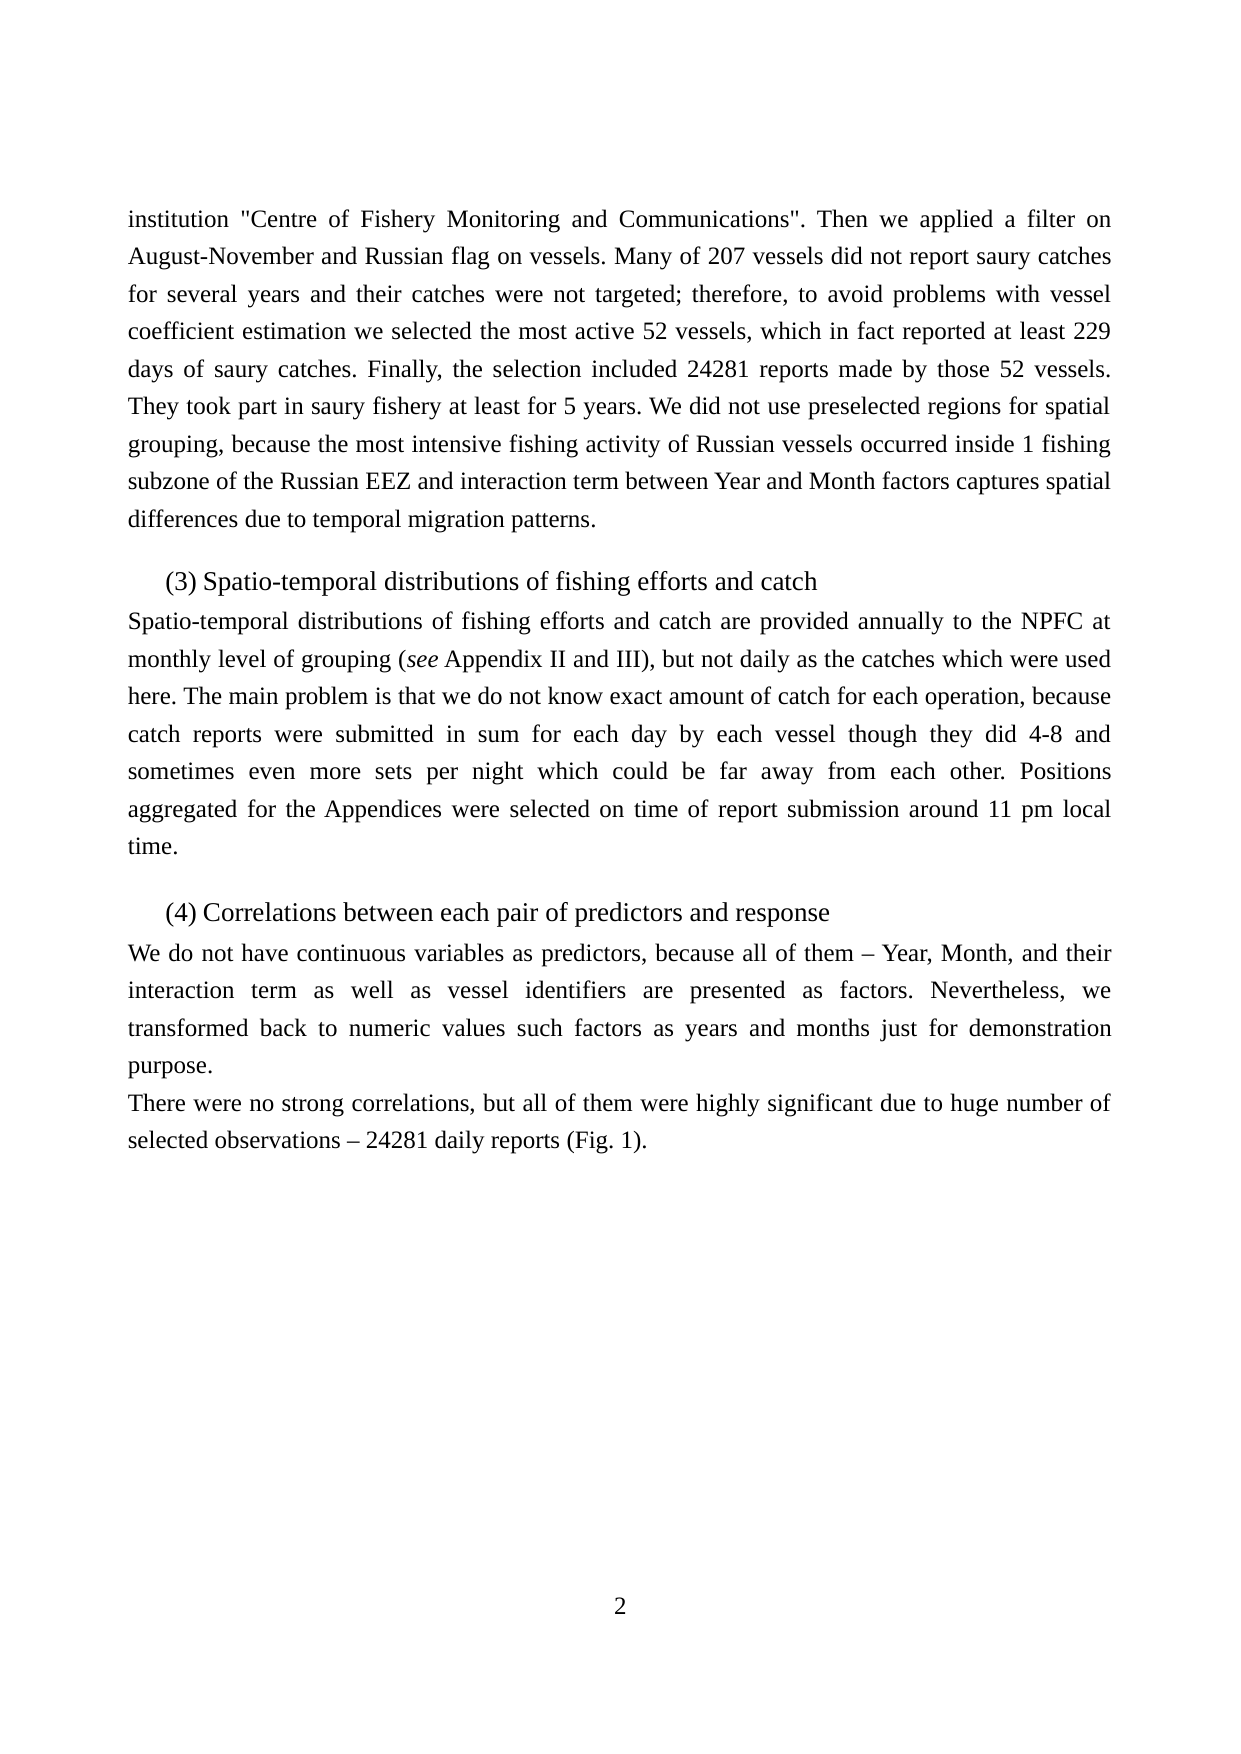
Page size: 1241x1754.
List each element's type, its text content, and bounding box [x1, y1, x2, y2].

subtitle Correlations between each pair of predictors and response [165, 893, 1113, 931]
text We do not have continuous variables as predictors, because all of them – Year, Month, and their interaction term as well as vessel identifiers are presented as factors. Nevertheless, we transformed back to numeric values such factors as years and months just for demonstration purpose. [128, 933, 1113, 1083]
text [128, 199, 1113, 537]
subtitle Spatio-temporal distributions of fishing efforts and catch [165, 562, 1113, 599]
text Spatio-temporal distributions of fishing efforts and catch are provided annually to the NPFC at monthly level of grouping (see Appendix II and III), but not daily as the catches which were used here. The main problem is that we do not know exact amount of catch for each operation, because catch reports were submitted in sum for each day by each vessel though they did 4-8 and sometimes even more sets per night which could be far away from each other. Positions aggregated for the Appendices were selected on time of report submission around 11 pm local time. [128, 602, 1113, 864]
text There were no strong correlations, but all of them were highly significant due to huge number of selected observations – 24281 daily reports (Fig. 1). [128, 1083, 1113, 1158]
